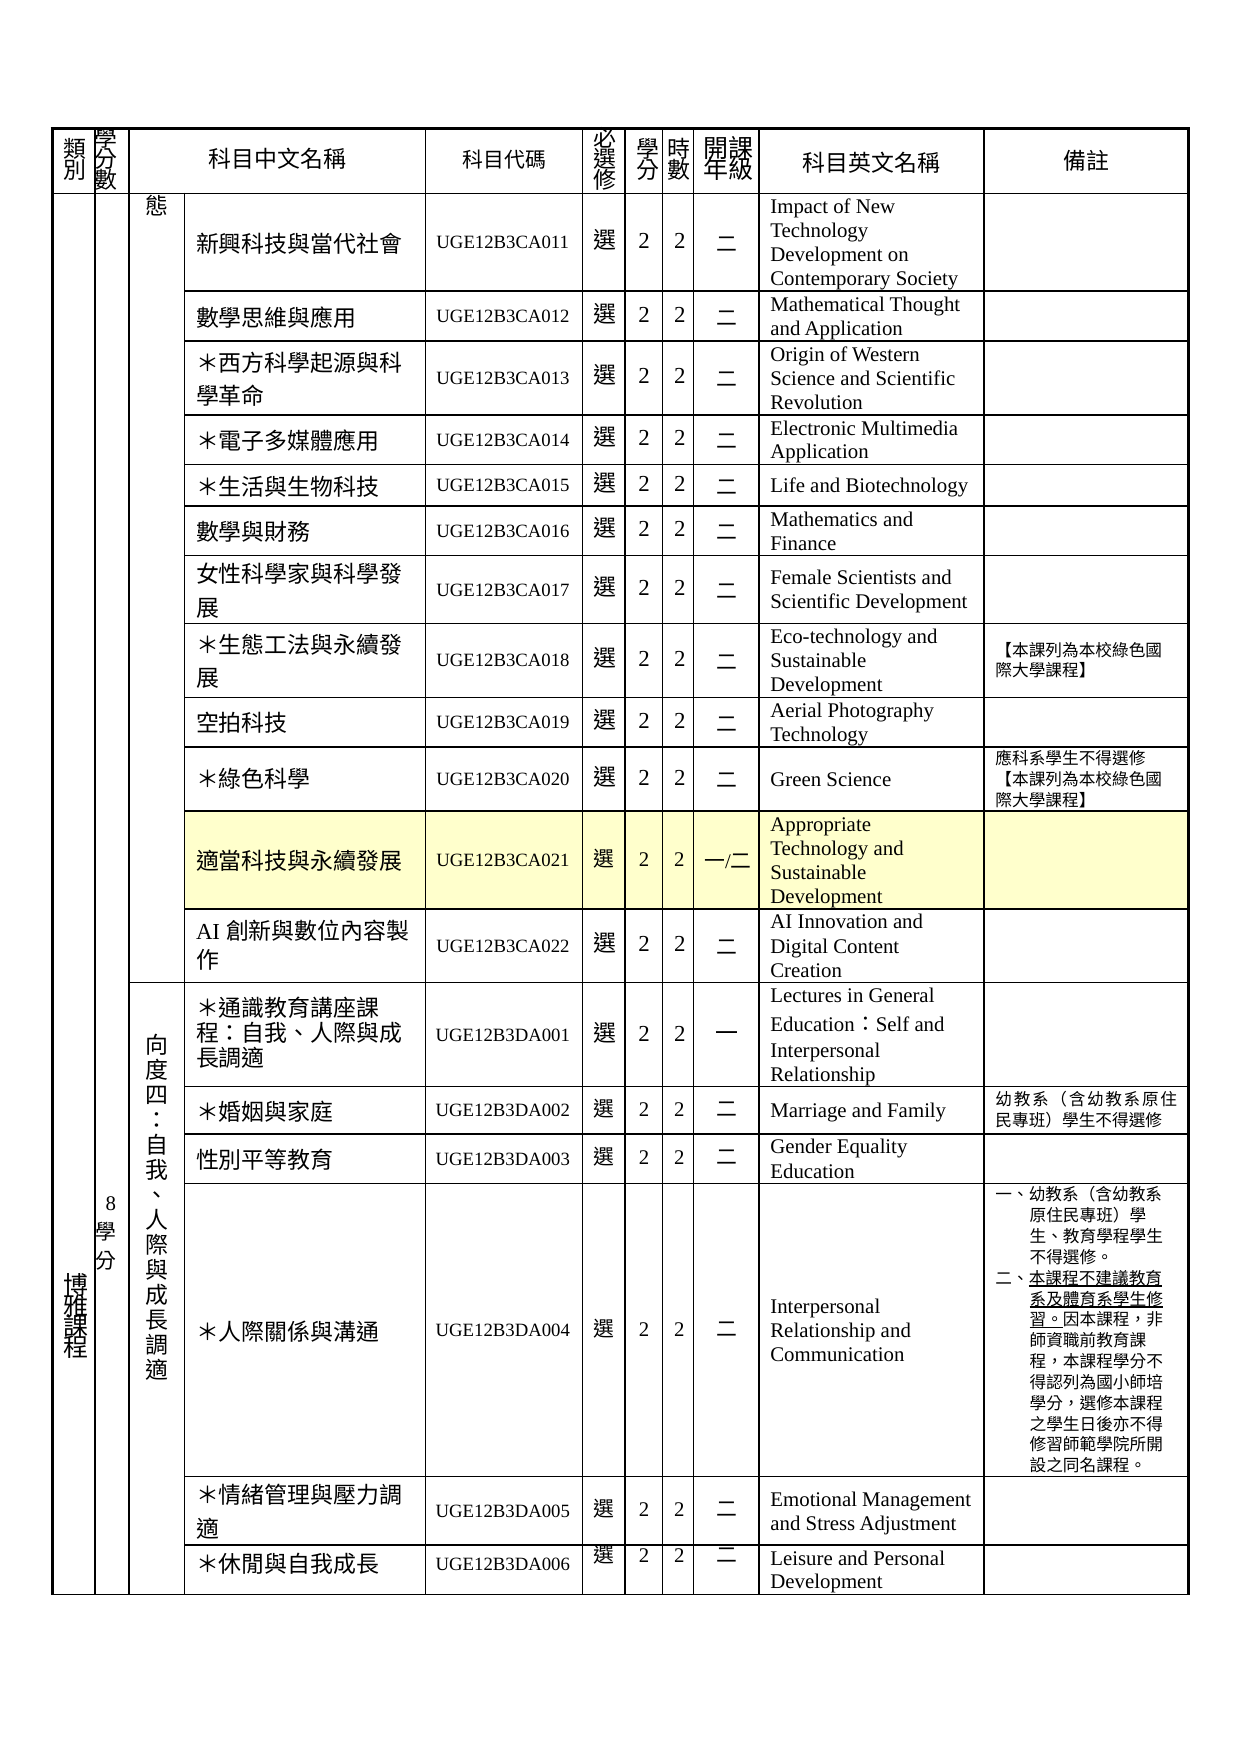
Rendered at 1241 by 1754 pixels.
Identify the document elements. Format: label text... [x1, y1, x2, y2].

table_cell 2 [626, 342, 662, 414]
table_header 時數 [663, 130, 693, 193]
table_cell [985, 194, 1187, 290]
table_cell 二 [694, 1184, 758, 1476]
table_cell 二 [694, 556, 758, 623]
table_cell Aerial Photography Technology [760, 698, 983, 746]
table_cell 二 [694, 194, 758, 290]
table_cell 2 [663, 416, 693, 463]
table_cell 2 [626, 465, 662, 505]
table_cell 女性科學家與科學發展 [185, 556, 425, 623]
table_cell 二 [694, 1087, 758, 1133]
table_cell 二 [694, 465, 758, 505]
table_cell 二 [694, 1135, 758, 1183]
table_cell Gender Equality Education [760, 1135, 983, 1183]
table_cell [985, 342, 1187, 414]
table_cell 二 [694, 698, 758, 746]
table_cell 【本課列為本校綠色國際大學課程】 [985, 624, 1187, 696]
table_cell 2 [663, 1477, 693, 1544]
table_cell 向 度 四 ： 自 我 、 人 際 與 成 長 調 適 [130, 983, 184, 1593]
table_cell 2 [663, 556, 693, 623]
table_cell 2 [663, 983, 693, 1086]
table_cell UGE12B3CA015 [426, 465, 582, 505]
table_cell 空拍科技 [185, 698, 425, 746]
table_cell ＊生活與生物科技 [185, 465, 425, 505]
table_cell Interpersonal Relationship and Communication [760, 1184, 983, 1476]
table_cell 二 [694, 342, 758, 414]
table_cell 數學思維與應用 [185, 292, 425, 340]
table_cell 2 [626, 1184, 662, 1476]
table_cell 2 [626, 194, 662, 290]
table_cell 2 [663, 342, 693, 414]
table_cell 一/二 [694, 812, 758, 908]
table_cell 選 [583, 465, 624, 505]
table_cell ＊西方科學起源與科學革命 [185, 342, 425, 414]
table_cell 2 [626, 1135, 662, 1183]
table_cell UGE12B3CA012 [426, 292, 582, 340]
table_cell Impact of New Technology Development on Contemporary Society [760, 194, 983, 290]
table_cell 選 [583, 910, 624, 982]
table_cell UGE12B3CA018 [426, 624, 582, 696]
table_cell 二 [694, 748, 758, 810]
table_cell 2 [626, 910, 662, 982]
table_cell 2 [626, 983, 662, 1086]
table_header 備註 [985, 130, 1187, 193]
table_cell Electronic Multimedia Application [760, 416, 983, 463]
table_cell 2 [626, 748, 662, 810]
table_cell [985, 1135, 1187, 1183]
table_cell 2 [663, 1087, 693, 1133]
table_cell 二 [694, 910, 758, 982]
table_header 必選修 [583, 130, 624, 193]
table_cell 選 [583, 983, 624, 1086]
table_cell 2 [663, 698, 693, 746]
table_cell 2 [626, 812, 662, 908]
table_cell Origin of Western Science and Scientific Revolution [760, 342, 983, 414]
table_cell [985, 1477, 1187, 1544]
table_cell [985, 556, 1187, 623]
table_cell 2 [626, 556, 662, 623]
table_header 學分數 [96, 130, 128, 193]
table_cell 2 [663, 910, 693, 982]
table_cell [985, 507, 1187, 554]
table_cell Appropriate Technology and Sustainable Development [760, 812, 983, 908]
table_cell 2 [626, 698, 662, 746]
table_cell 選 [583, 1087, 624, 1133]
table_cell 應科系學生不得選修 【本課列為本校綠色國際大學課程】 [985, 748, 1187, 810]
table_cell 適當科技與永續發展 [185, 812, 425, 908]
table_cell AI Innovation and Digital Content Creation [760, 910, 983, 982]
table_header 類別 [54, 130, 94, 193]
table_cell UGE12B3CA021 [426, 812, 582, 908]
table_cell [985, 698, 1187, 746]
table_cell UGE12B3CA019 [426, 698, 582, 746]
table_cell 二 [694, 1477, 758, 1544]
table_cell ＊人際關係與溝通 [185, 1184, 425, 1476]
table_cell 2 [626, 416, 662, 463]
table_cell 2 [626, 292, 662, 340]
table_cell 2 [663, 812, 693, 908]
table_cell Mathematical Thought and Application [760, 292, 983, 340]
table_cell 2 [663, 292, 693, 340]
table_cell 2 [663, 1135, 693, 1183]
table_cell Mathematics and Finance [760, 507, 983, 554]
table_cell 選 [583, 1135, 624, 1183]
table_cell ＊通識教育講座課程：自我、人際與成長調適 [185, 983, 425, 1086]
table_cell Marriage and Family [760, 1087, 983, 1133]
table_cell Life and Biotechnology [760, 465, 983, 505]
table_cell AI 創新與數位內容製作 [185, 910, 425, 982]
table_cell 2 [626, 507, 662, 554]
table_cell ＊婚姻與家庭 [185, 1087, 425, 1133]
table_cell UGE12B3CA022 [426, 910, 582, 982]
table_cell UGE12B3DA005 [426, 1477, 582, 1544]
table_cell UGE12B3DA004 [426, 1184, 582, 1476]
table_cell UGE12B3DA006 [426, 1546, 582, 1593]
table_cell 2 [626, 1546, 662, 1593]
table_cell 選 [583, 194, 624, 290]
table_cell 二 [694, 624, 758, 696]
table_cell [985, 983, 1187, 1086]
table_cell 選 [583, 507, 624, 554]
table_cell UGE12B3CA014 [426, 416, 582, 463]
table_cell Green Science [760, 748, 983, 810]
table_cell 二 [694, 1546, 758, 1593]
table_cell UGE12B3CA013 [426, 342, 582, 414]
table_cell 2 [663, 507, 693, 554]
table_cell 2 [663, 1546, 693, 1593]
table_cell 選 [583, 1184, 624, 1476]
table_cell Eco-technology and Sustainable Development [760, 624, 983, 696]
table_cell 選 [583, 698, 624, 746]
table_cell 選 [583, 1477, 624, 1544]
table_cell ＊生態工法與永續發展 [185, 624, 425, 696]
table_cell UGE12B3CA017 [426, 556, 582, 623]
table_cell [985, 910, 1187, 982]
table_cell 選 [583, 624, 624, 696]
table_cell 2 [663, 465, 693, 505]
table_cell UGE12B3DA002 [426, 1087, 582, 1133]
table_cell [985, 465, 1187, 505]
table_cell Emotional Management and Stress Adjustment [760, 1477, 983, 1544]
table_cell ＊休閒與自我成長 [185, 1546, 425, 1593]
table_cell 選 [583, 416, 624, 463]
table_header 科目中文名稱 [130, 130, 425, 193]
table_cell 選 [583, 812, 624, 908]
table_cell [985, 1546, 1187, 1593]
table_cell 一 [694, 983, 758, 1086]
table_cell 新興科技與當代社會 [185, 194, 425, 290]
table_cell 2 [626, 1477, 662, 1544]
table_cell UGE12B3DA001 [426, 983, 582, 1086]
table_cell [985, 416, 1187, 463]
table_cell Female Scientists and Scientific Development [760, 556, 983, 623]
table_cell [985, 292, 1187, 340]
table_cell UGE12B3CA020 [426, 748, 582, 810]
table_cell ＊綠色科學 [185, 748, 425, 810]
table_cell 2 [663, 624, 693, 696]
table_cell 數學與財務 [185, 507, 425, 554]
table_cell UGE12B3CA016 [426, 507, 582, 554]
table_cell 選 [583, 1546, 624, 1593]
table_cell 性別平等教育 [185, 1135, 425, 1183]
table_cell 二 [694, 292, 758, 340]
table_cell 選 [583, 748, 624, 810]
table_cell 2 [663, 194, 693, 290]
table_header 科目英文名稱 [760, 130, 983, 193]
table_cell 選 [583, 292, 624, 340]
table_cell 幼教系（含幼教系原住民專班）學生不得選修 [985, 1087, 1187, 1133]
table_cell [985, 812, 1187, 908]
table_cell 2 [626, 624, 662, 696]
table_header 學分 [626, 130, 662, 193]
table_cell 二 [694, 416, 758, 463]
table_cell 二 [694, 507, 758, 554]
table_cell Leisure and Personal Development [760, 1546, 983, 1593]
table_header 科目代碼 [426, 130, 582, 193]
table_cell ＊情緒管理與壓力調適 [185, 1477, 425, 1544]
table_cell 選 [583, 342, 624, 414]
table_cell 2 [626, 1087, 662, 1133]
table_cell UGE12B3CA011 [426, 194, 582, 290]
table_cell UGE12B3DA003 [426, 1135, 582, 1183]
table_header 開課年級 [694, 130, 758, 193]
table_cell ＊電子多媒體應用 [185, 416, 425, 463]
table_cell 一、幼教系（含幼教系原住民專班）學生、教育學程學生不得選修。 二、本課程不建議教育系及體育系學生修習。因本課程，非師資職前教育課程，本課程學分不得認列為國小師培學分，選修本課程之學生日後亦不得修習師範學院所開設之同名課程。 [985, 1184, 1187, 1476]
table_cell 2 [663, 748, 693, 810]
table_cell Lectures in General Education：Self and Interpersonal Relationship [760, 983, 983, 1086]
table_cell 2 [663, 1184, 693, 1476]
table_cell 選 [583, 556, 624, 623]
